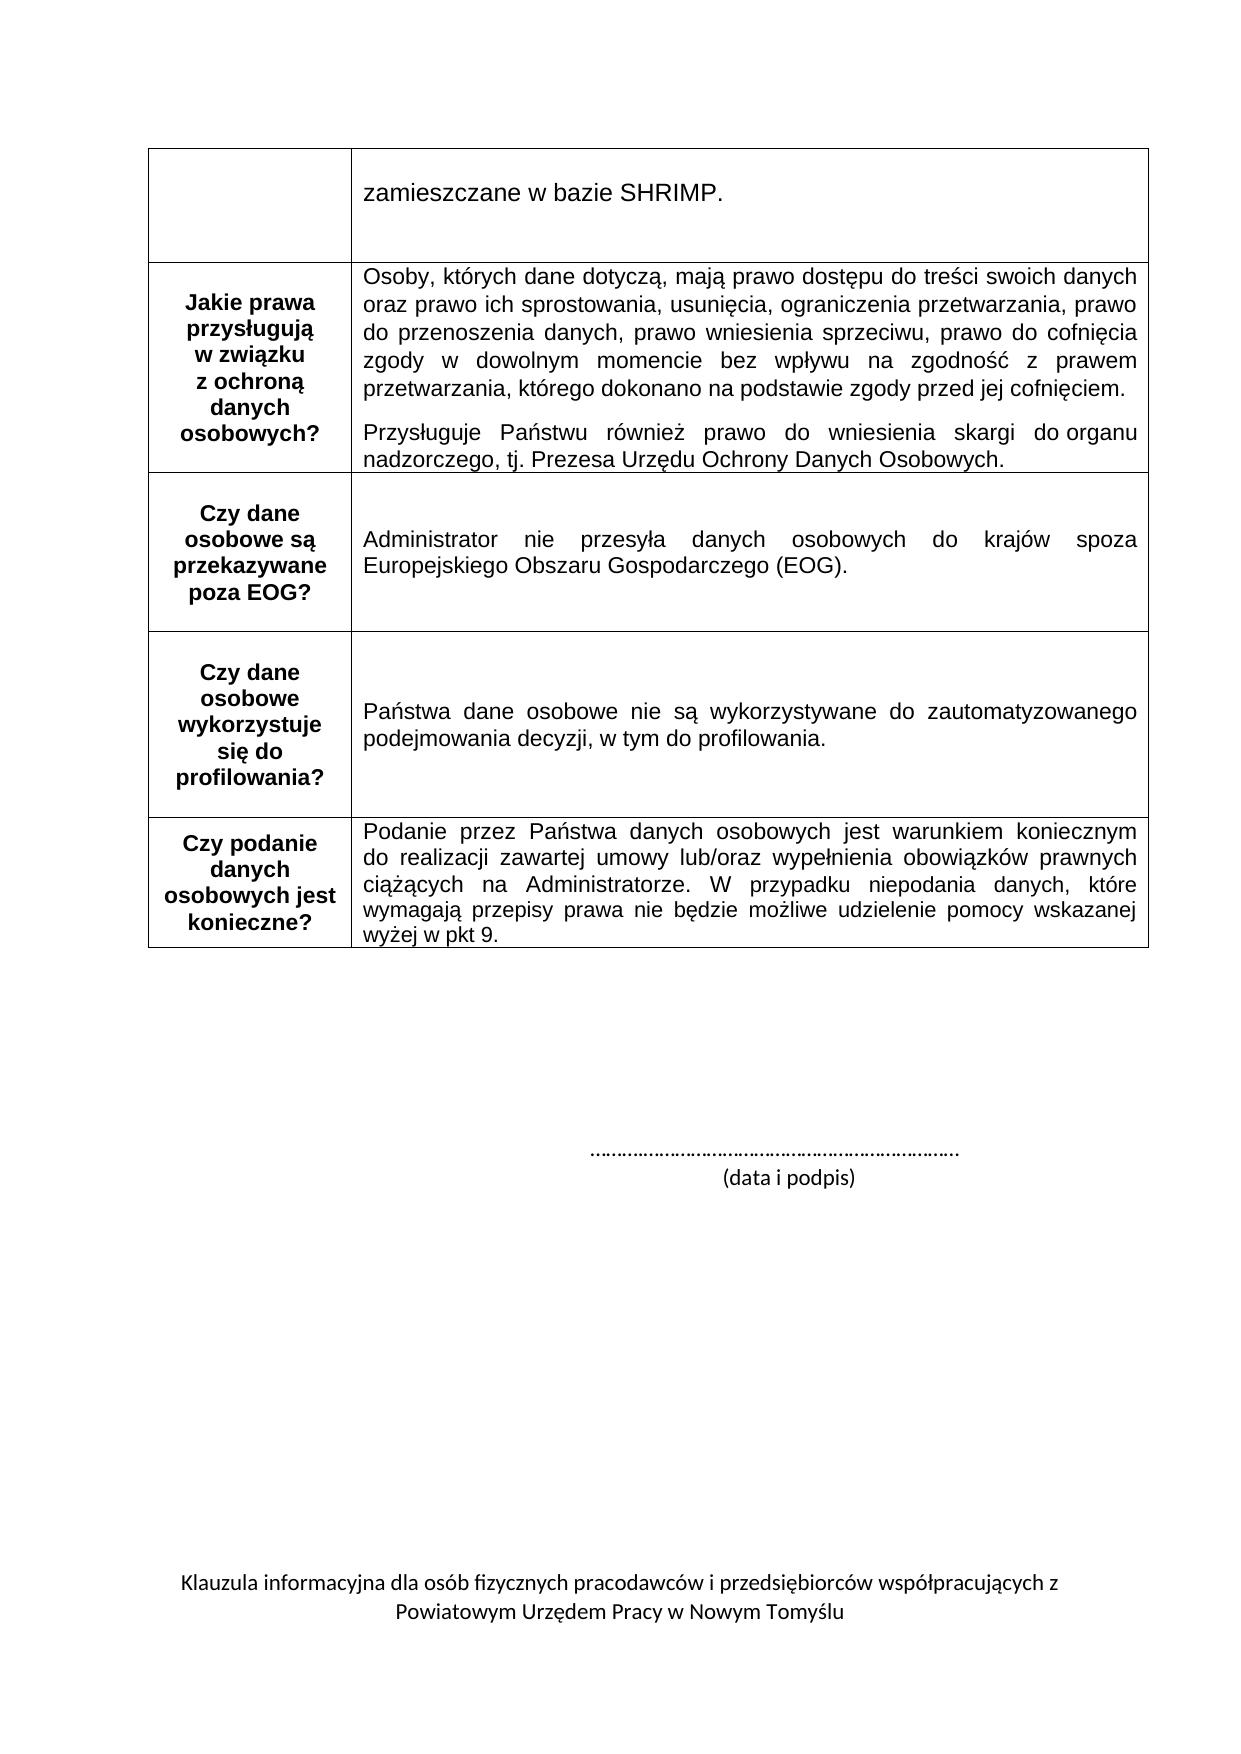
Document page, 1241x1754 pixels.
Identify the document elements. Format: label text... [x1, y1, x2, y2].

text ……….…………………………………………………… (data i podpis) [516, 1134, 1093, 1191]
table_cell Czy dane osobowe wykorzystuje się do profilowania? [149, 632, 351, 817]
table_cell Osoby, których dane dotyczą, mają prawo dostępu do treści swoich danych oraz prawo ich sprostowania, usunięcia, ograniczenia przetwarzania, prawo do przenoszenia danych, prawo wniesienia sprzeciwu, prawo do cofnięcia zgody w dowolnym momencie bez wpływu na zgodność z prawem przetwarzania, którego dokonano na podstawie zgody przed jej cofnięciem. Przysługuje Państwu również prawo do wniesienia skargi do organu nadzorczego, tj. Prezesa Urzędu Ochrony Danych Osobowych. [352, 263, 1148, 472]
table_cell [352, 149, 1148, 262]
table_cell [149, 149, 351, 262]
table_cell Czy dane osobowe są przekazywane poza EOG? [149, 473, 351, 631]
table_cell Administrator nie przesyła danych osobowych do krajów spoza Europejskiego Obszaru Gospodarczego (EOG). [352, 473, 1148, 631]
table_cell Czy podanie danych osobowych jest konieczne? [149, 818, 351, 947]
table_cell Państwa dane osobowe nie są wykorzystywane do zautomatyzowanego podejmowania decyzji, w tym do profilowania. [352, 632, 1148, 817]
table_cell Podanie przez Państwa danych osobowych jest warunkiem koniecznym do realizacji zawartej umowy lub/oraz wypełnienia obowiązków prawnych ciążących na Administratorze. W przypadku niepodania danych, które wymagają przepisy prawa nie będzie możliwe udzielenie pomocy wskazanej wyżej w pkt 9. [352, 818, 1148, 947]
table_cell Jakie prawa przysługują w związku z ochroną danych osobowych? [149, 263, 351, 472]
